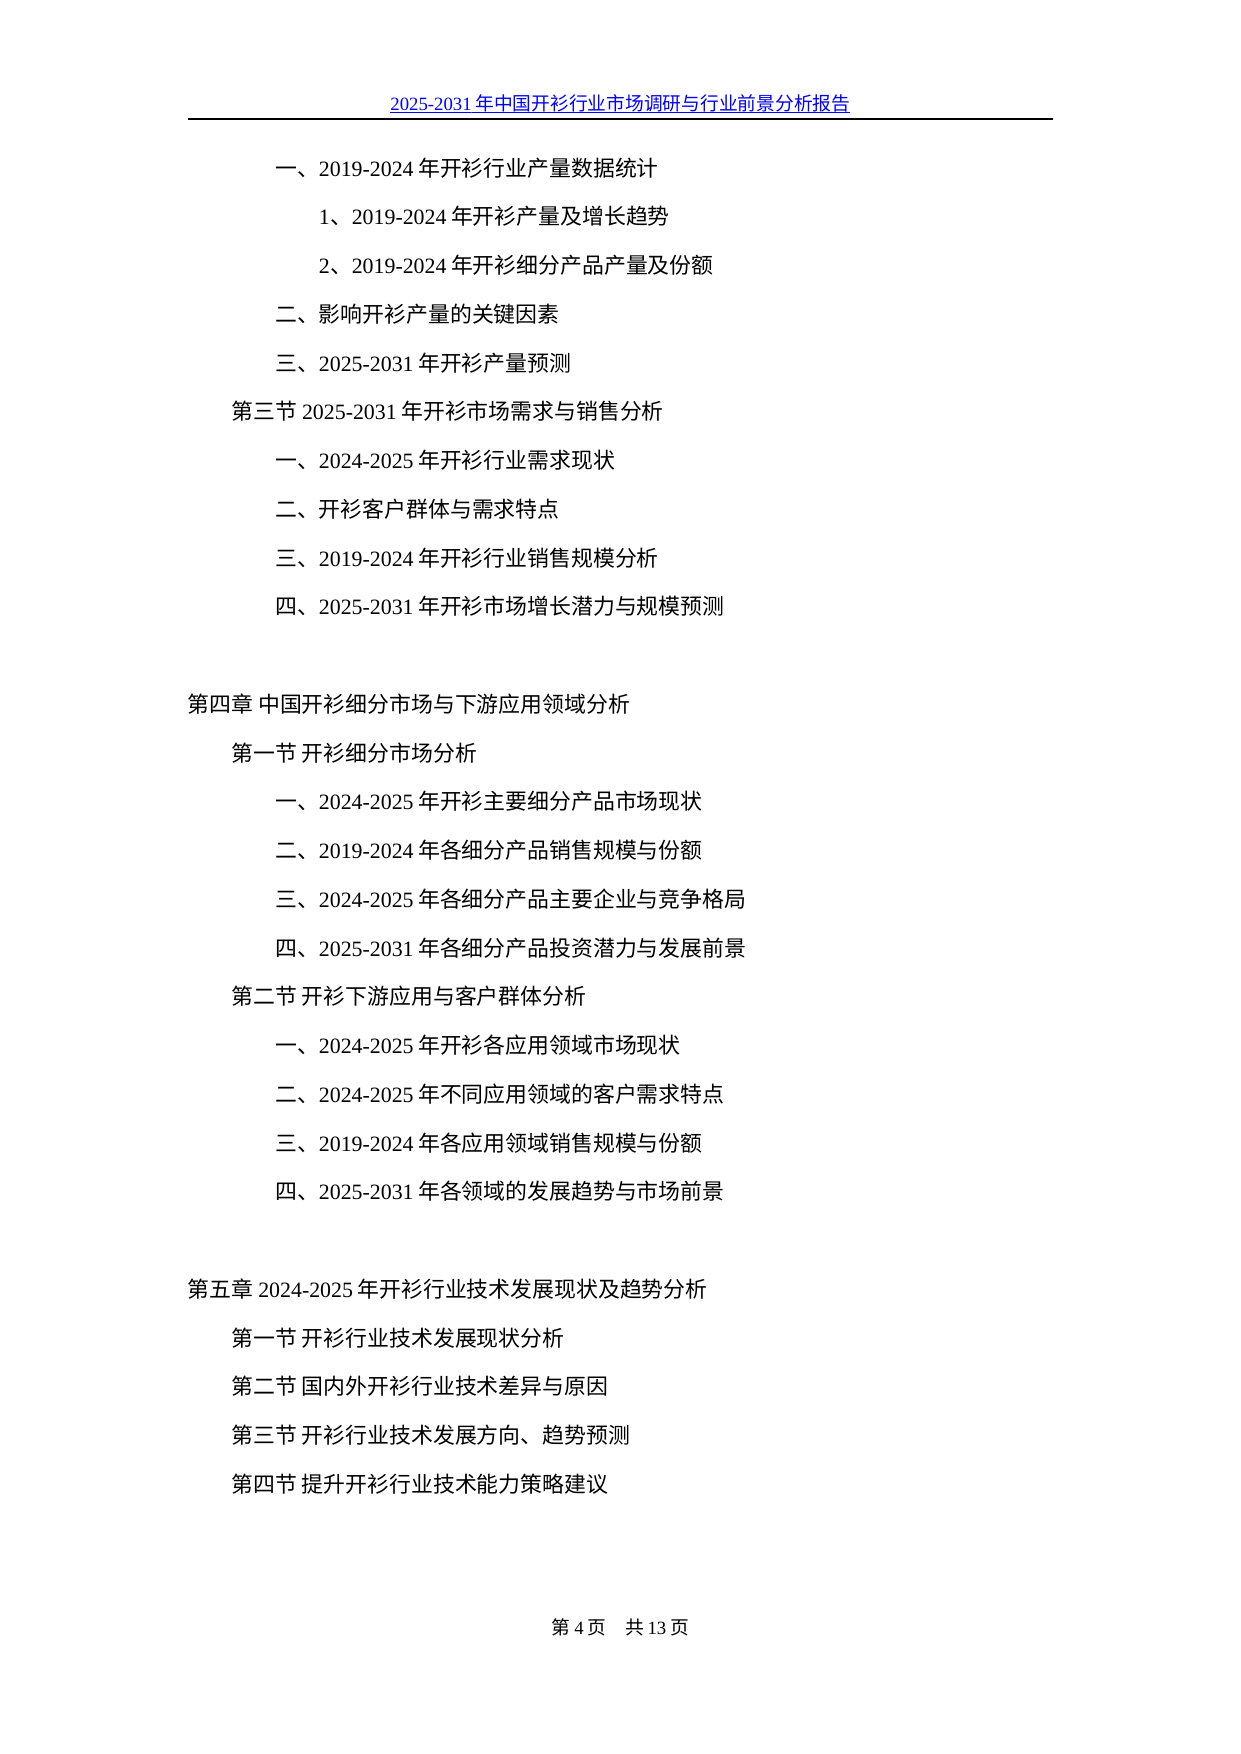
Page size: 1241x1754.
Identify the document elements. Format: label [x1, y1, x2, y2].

text [187, 150, 1053, 1499]
